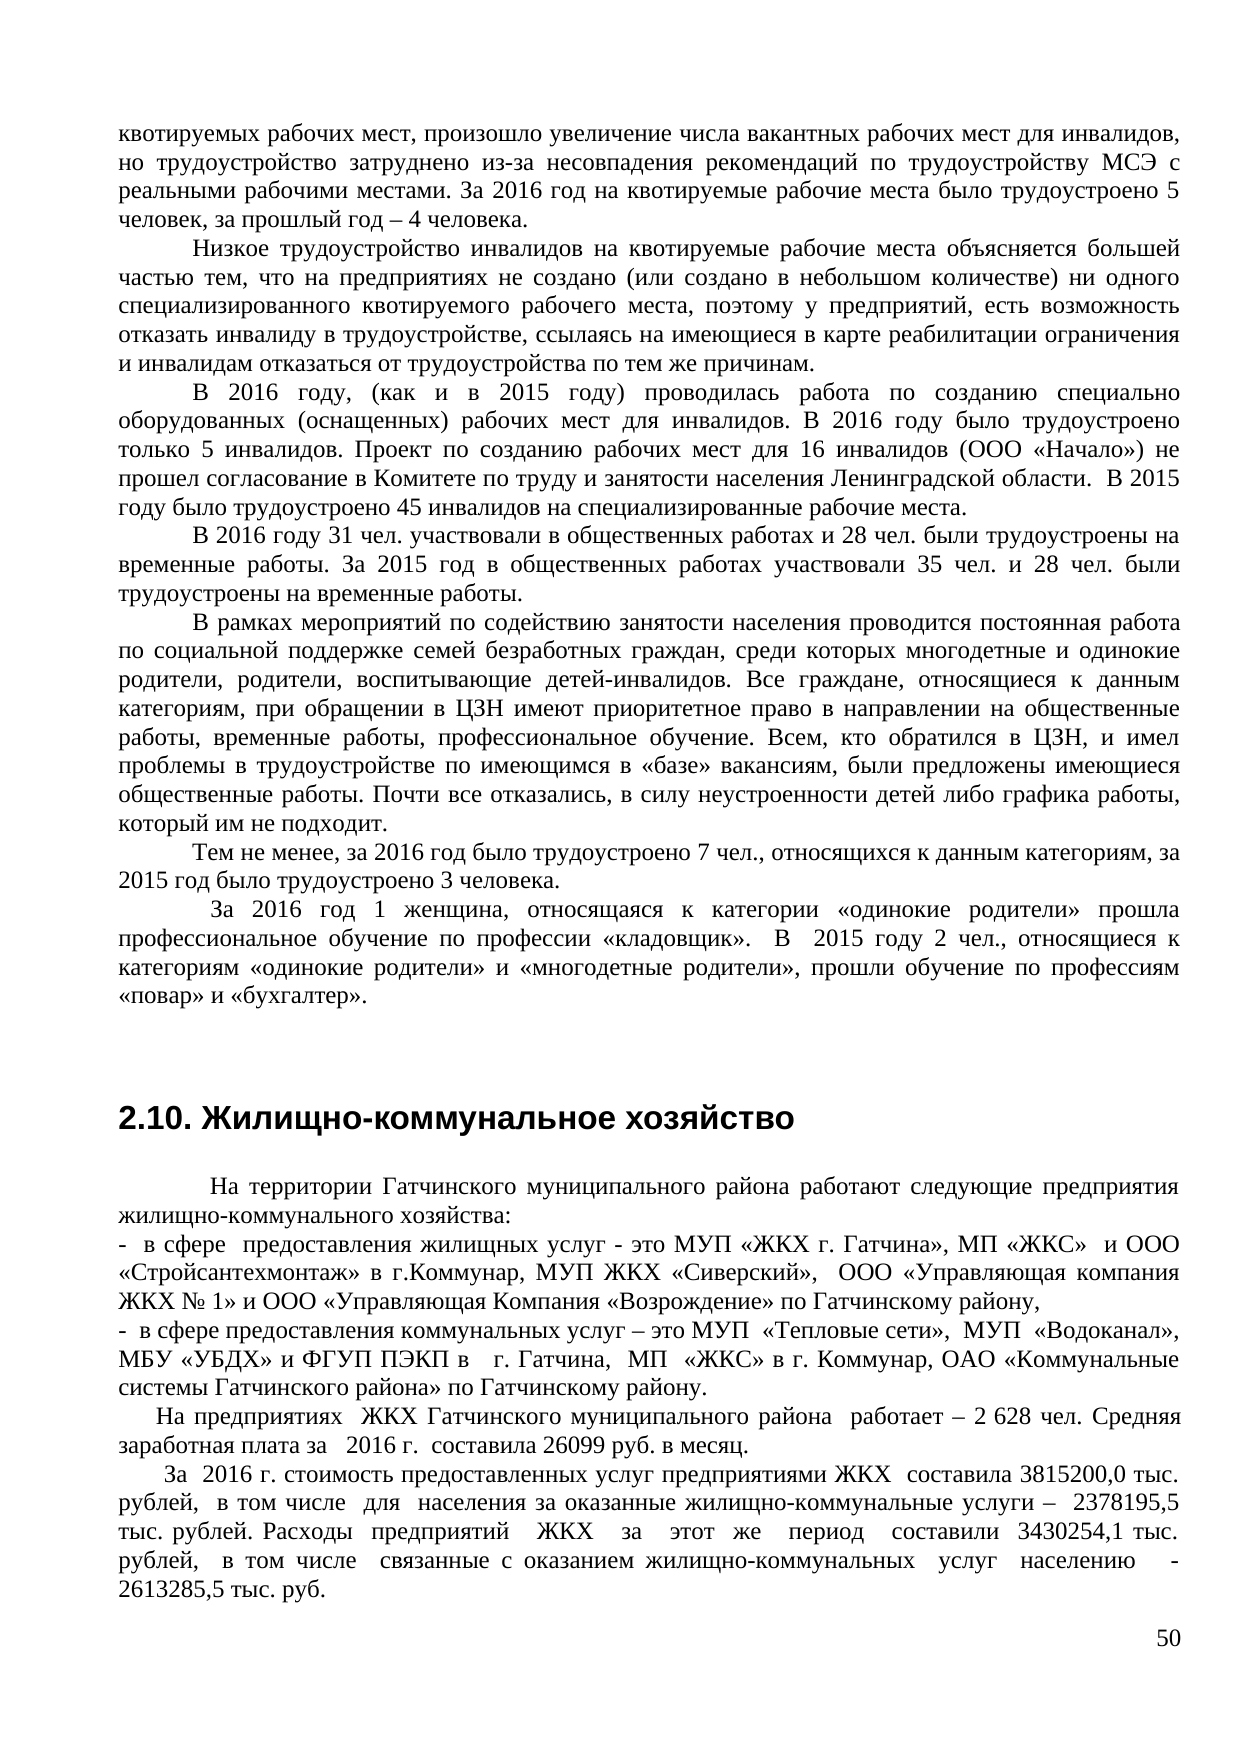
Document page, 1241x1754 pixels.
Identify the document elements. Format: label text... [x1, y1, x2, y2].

text За 2016 г. стоимость предоставленных услуг предприятиями ЖКХ составила 3815200,0 тыс. рублей, в том числе для населения за оказанные жилищно-коммунальные услуги – 2378195,5 тыс. рублей. Расходы предприятий ЖКХ за этот же период составили 3430254,1 тыс. рублей, в том числе связанные с оказанием жилищно-коммунальных услуг населению - 2613285,5 тыс. руб. [118, 1459, 1181, 1602]
text Низкое трудоустройство инвалидов на квотируемые рабочие места объясняется большей частью тем, что на предприятиях не создано (или создано в небольшом количестве) ни одного специализированного квотируемого рабочего места, поэтому у предприятий, есть возможность отказать инвалиду в трудоустройстве, ссылаясь на имеющиеся в карте реабилитации ограничения и инвалидам отказаться от трудоустройства по тем же причинам. [118, 233, 1181, 377]
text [118, 118, 1181, 233]
text В 2016 году 31 чел. участвовали в общественных работах и 28 чел. были трудоустроены на временные работы. За 2015 год в общественных работах участвовали 35 чел. и 28 чел. были трудоустроены на временные работы. [118, 521, 1181, 607]
text - в сфере предоставления коммунальных услуг – это МУП «Тепловые сети», МУП «Водоканал», МБУ «УБДХ» и ФГУП ПЭКП в г. Гатчина, МП «ЖКС» в г. Коммунар, ОАО «Коммунальные системы Гатчинского района» по Гатчинскому району. [118, 1315, 1181, 1401]
text Тем не менее, за 2016 год было трудоустроено 7 чел., относящихся к данным категориям, за 2015 год было трудоустроено 3 человека. [118, 837, 1181, 894]
text В рамках мероприятий по содействию занятости населения проводится постоянная работа по социальной поддержке семей безработных граждан, среди которых многодетные и одинокие родители, родители, воспитывающие детей-инвалидов. Все граждане, относящиеся к данным категориям, при обращении в ЦЗН имеют приоритетное право в направлении на общественные работы, временные работы, профессиональное обучение. Всем, кто обратился в ЦЗН, и имел проблемы в трудоустройстве по имеющимся в «базе» вакансиям, были предложены имеющиеся общественные работы. Почти все отказались, в силу неустроенности детей либо графика работы, который им не подходит. [118, 607, 1181, 837]
text В 2016 году, (как и в 2015 году) проводилась работа по созданию специально оборудованных (оснащенных) рабочих мест для инвалидов. В 2016 году было трудоустроено только 5 инвалидов. Проект по созданию рабочих мест для 16 инвалидов (ООО «Начало») не прошел согласование в Комитете по труду и занятости населения Ленинградской области. В 2015 году было трудоустроено 45 инвалидов на специализированные рабочие места. [118, 377, 1181, 521]
text На предприятиях ЖКХ Гатчинского муниципального района работает – 2 628 чел. Средняя заработная плата за 2016 г. составила 26099 руб. в месяц. [118, 1401, 1181, 1459]
text На территории Гатчинского муниципального района работают следующие предприятия жилищно-коммунального хозяйства: [118, 1171, 1181, 1229]
text - в сфере предоставления жилищных услуг - это МУП «ЖКХ г. Гатчина», МП «ЖКС» и ООО «Стройсантехмонтаж» в г.Коммунар, МУП ЖКХ «Сиверский», ООО «Управляющая компания ЖКХ № 1» и ООО «Управляющая Компания «Возрождение» по Гатчинскому району, [118, 1229, 1181, 1315]
subtitle 2.10. Жилищно-коммунальное хозяйство [118, 1098, 1181, 1136]
text За 2016 год 1 женщина, относящаяся к категории «одинокие родители» прошла профессиональное обучение по профессии «кладовщик». В 2015 году 2 чел., относящиеся к категориям «одинокие родители» и «многодетные родители», прошли обучение по профессиям «повар» и «бухгалтер». [118, 894, 1181, 1009]
